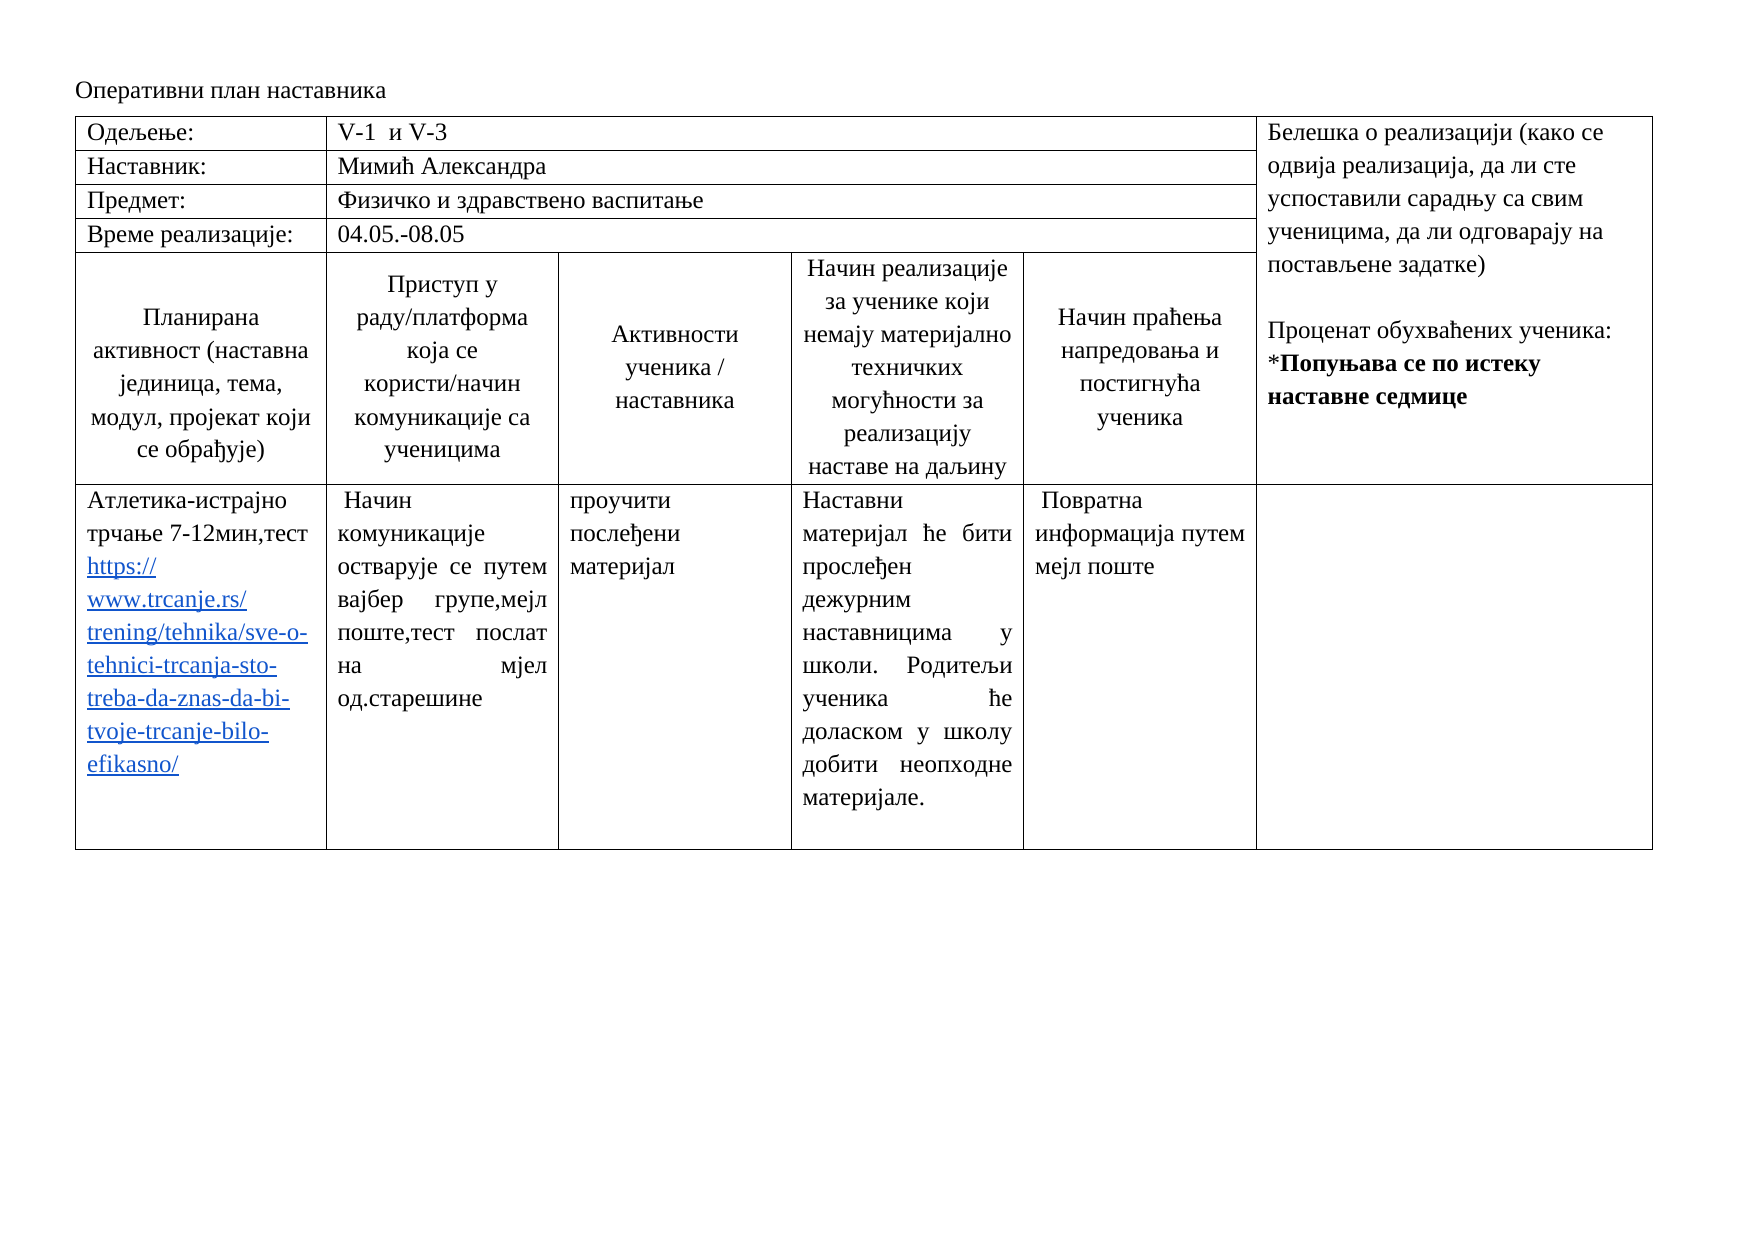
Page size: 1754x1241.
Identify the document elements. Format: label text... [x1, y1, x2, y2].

table_cell Начин праћења напредовања и постигнућа ученика [1024, 253, 1256, 484]
table_cell 04.05.-08.05 [327, 219, 1256, 252]
table_cell Предмет: [76, 185, 326, 218]
table_cell Активности ученика / наставника [559, 253, 791, 484]
table_header V-1 и V-3 [327, 117, 1256, 150]
table_cell [1257, 485, 1652, 848]
table_cell Начин реализације за ученике који немају материјално техничких могућности за реализацију наставе на даљину [792, 253, 1023, 484]
table_cell Начин комуникације остварује се путем вајбер групе,мејл поште,тест послат на мјел од.старешине [327, 485, 558, 848]
table_cell проучити послеђени материјал [559, 485, 791, 848]
table_cell Повратна информација путем мејл поште [1024, 485, 1256, 848]
table_cell Наставни материјал ће бити прослеђен дежурним наставницима у школи. Родитељи ученика ће доласком у школу добити неопходне материјале. [792, 485, 1023, 848]
table_header Одељење: [76, 117, 326, 150]
table_cell Време реализације: [76, 219, 326, 252]
table_cell Наставник: [76, 151, 326, 184]
table_cell Физичко и здравствено васпитање [327, 185, 1256, 218]
table_cell Атлетика-истрајно трчање 7-12мин,тест https://www.trcanje.rs/trening/tehnika/sve-o-tehnici-trcanja-sto-treba-da-znas-da-bi-tvoje-trcanje-bilo-efikasno/ [76, 485, 326, 848]
table_cell Мимић Александра [327, 151, 1256, 184]
table_cell Планирана активност (наставна јединица, тема, модул, пројекат који се обрађује) [76, 253, 326, 484]
table_cell Приступ у раду/платформа која се користи/начин комуникације са ученицима [327, 253, 558, 484]
table_header Белешка о реализацији (како се одвија реализација, да ли сте успоставили сарадњу са свим ученицима, да ли одговарају на постављене задатке) Проценат обухваћених ученика: *Попуњава се по истеку наставне седмице [1257, 117, 1652, 484]
